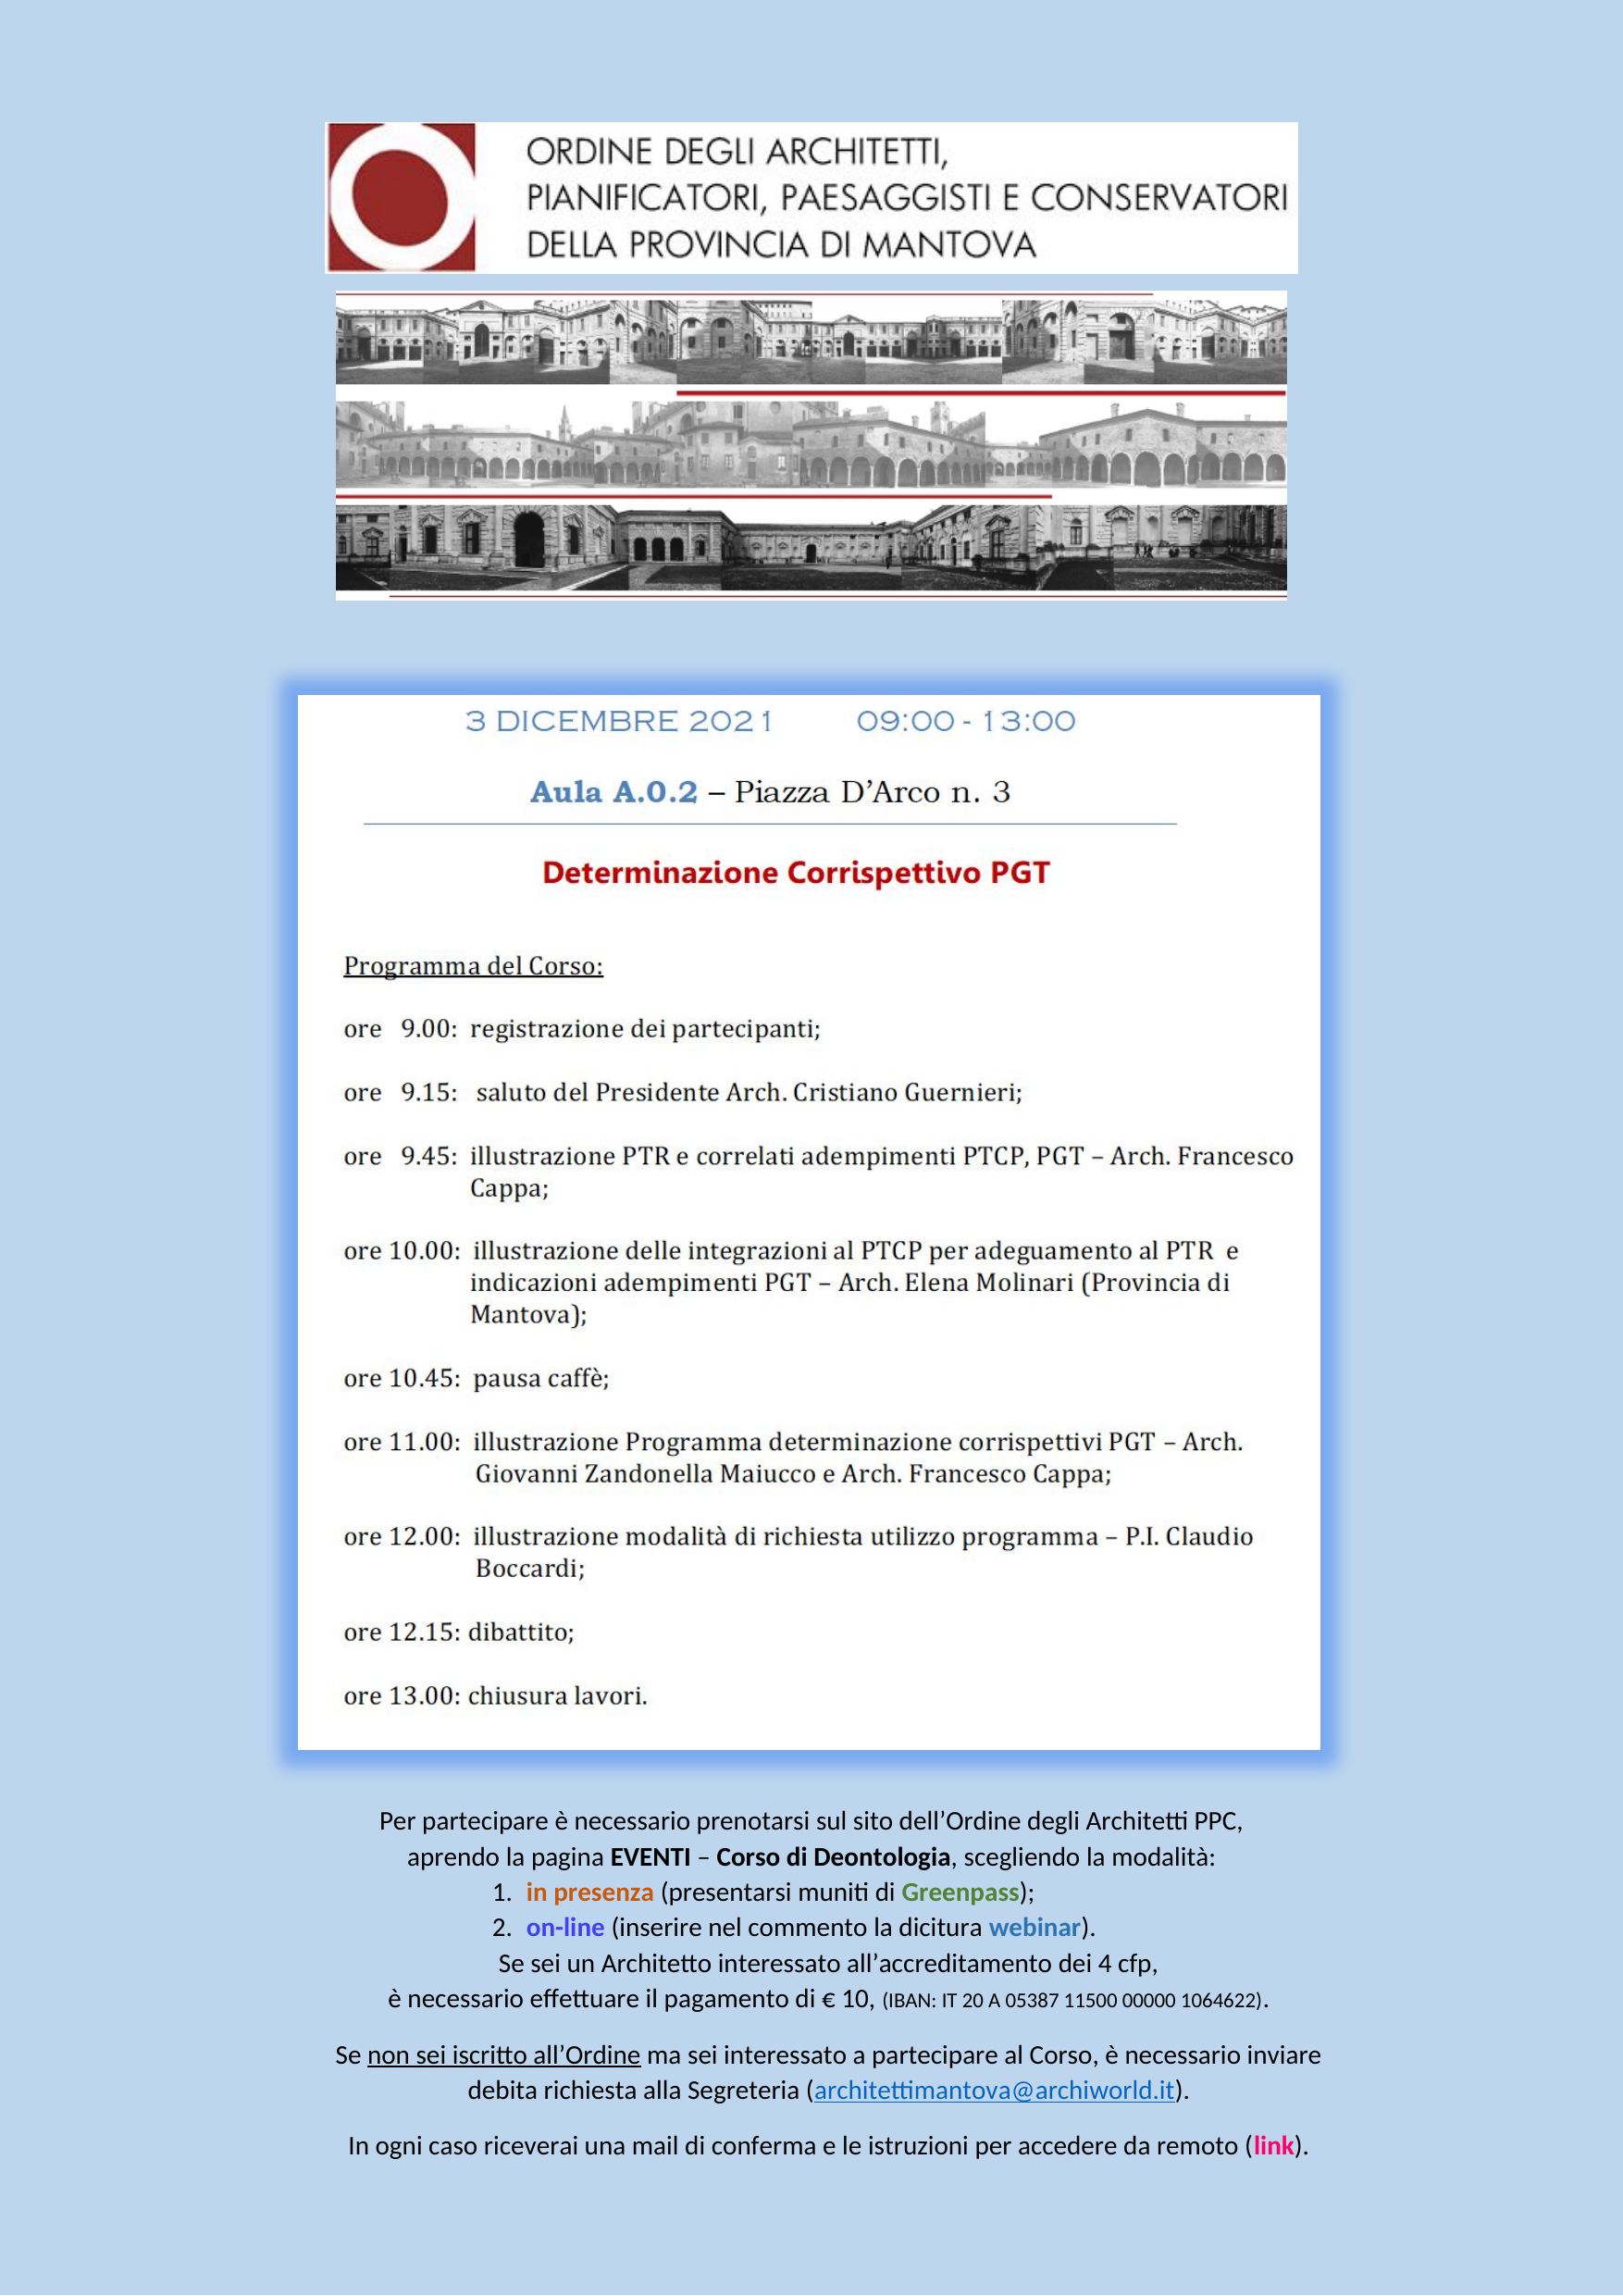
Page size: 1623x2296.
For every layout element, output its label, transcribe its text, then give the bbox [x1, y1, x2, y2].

text Se sei un Architetto interessato all’accreditamento dei 4 cfp, [143, 1946, 1514, 1979]
text In ogni caso riceverai una mail di conferma e le istruzioni per accedere da remoto (link). [143, 2128, 1514, 2162]
picture [325, 122, 1298, 274]
picture [298, 695, 1320, 1750]
text debita richiesta alla Segreteria (architettimantova@archiworld.it). [143, 2073, 1514, 2106]
text Se non sei iscritto all’Ordine ma sei interessato a partecipare al Corso, è necessario inviare [143, 2038, 1514, 2070]
list in presenza (presentarsi muniti di Greenpass); [492, 1875, 1514, 1908]
text Per partecipare è necessario prenotarsi sul sito dell’Ordine degli Architetti PPC, [109, 1804, 1514, 1837]
text è necessario effettuare il pagamento di € 10, (IBAN: IT 20 A 05387 11500 00000 1064622). [143, 1981, 1514, 2015]
picture [336, 291, 1287, 601]
list on-line (inserire nel commento la dicitura webinar). [492, 1910, 1514, 1943]
text aprendo la pagina EVENTI – Corso di Deontologia, scegliendo la modalità: [109, 1840, 1514, 1872]
